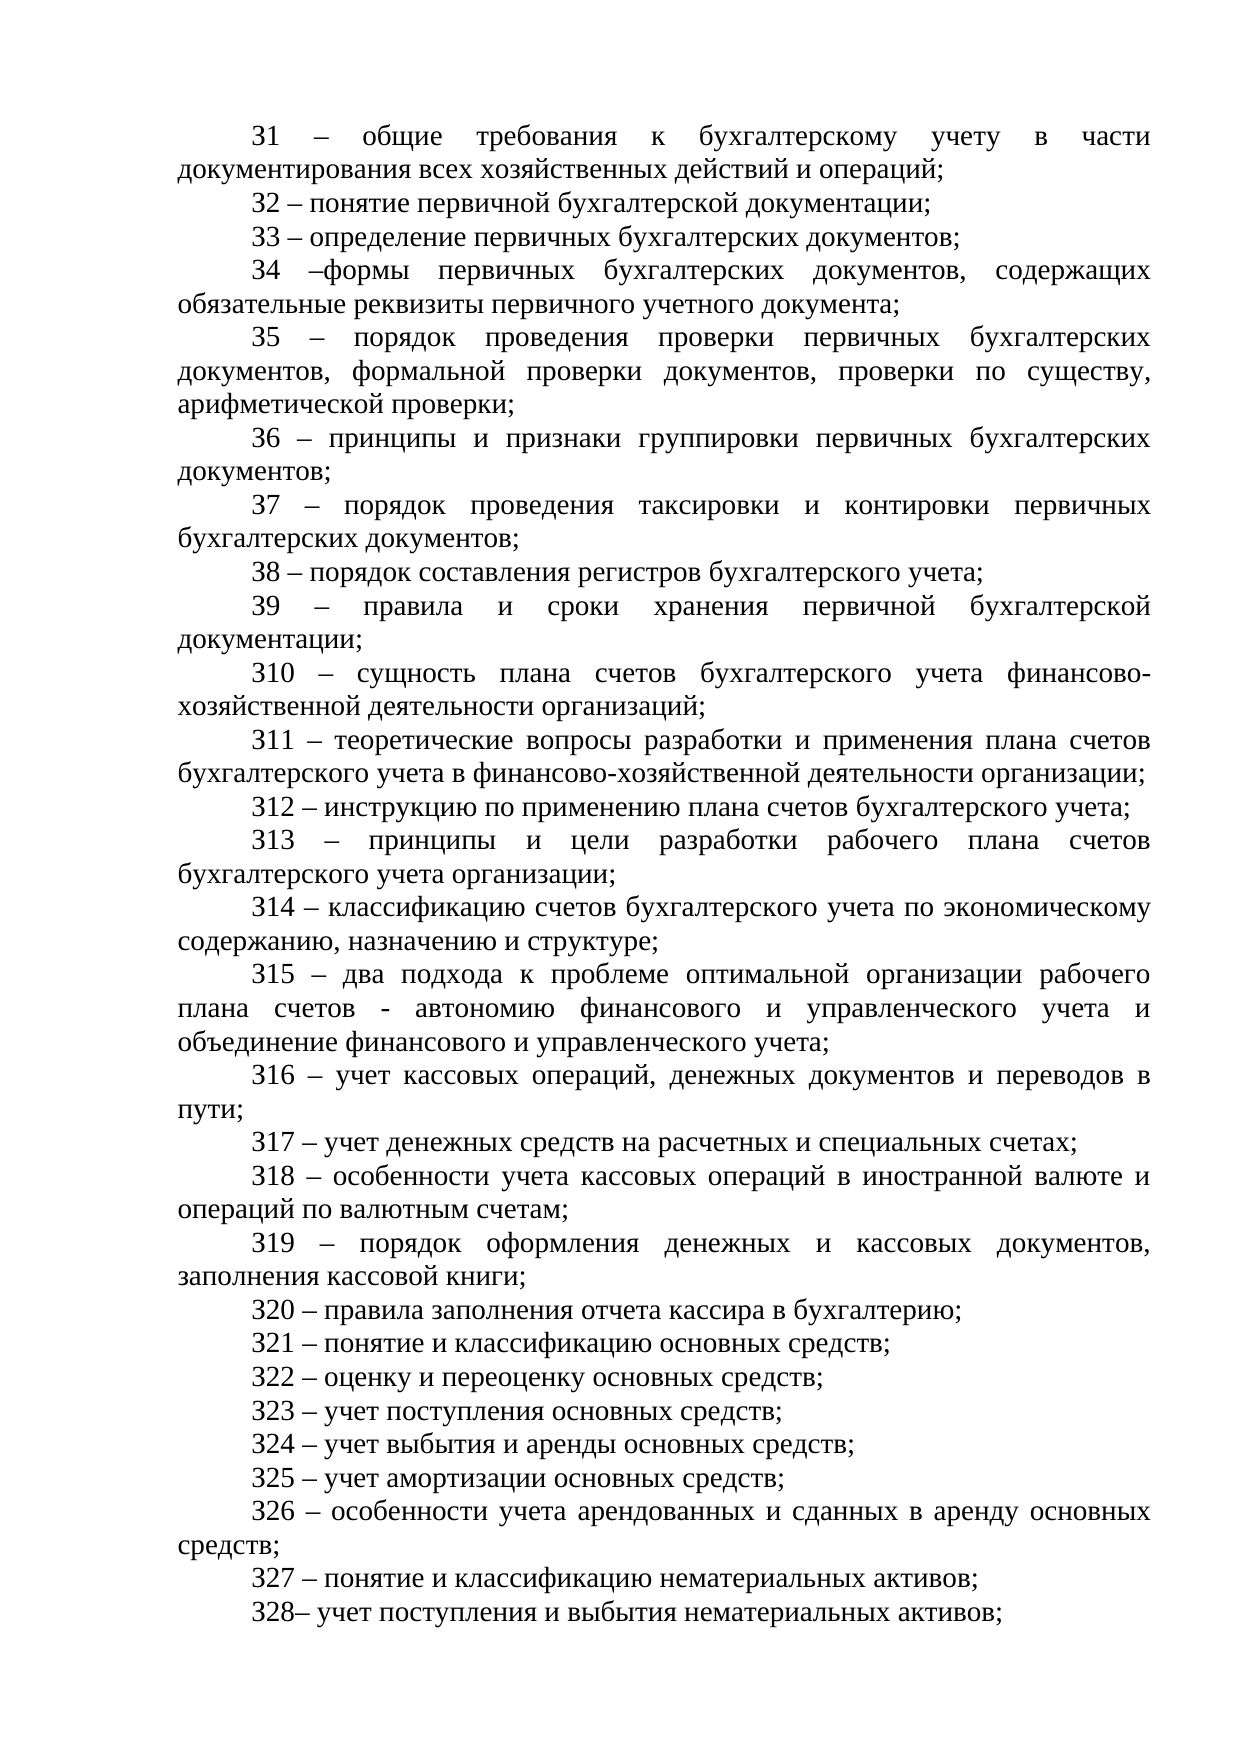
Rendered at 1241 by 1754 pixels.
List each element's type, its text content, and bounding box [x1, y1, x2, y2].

text З26 – особенности учета арендованных и сданных в аренду основных средств; [177, 1493, 1152, 1560]
text З11 – теоретические вопросы разработки и применения плана счетов бухгалтерского учета в финансово-хозяйственной деятельности организации; [177, 722, 1152, 789]
text З16 – учет кассовых операций, денежных документов и переводов в пути; [177, 1057, 1152, 1124]
text З21 – понятие и классификацию основных средств; [177, 1326, 1152, 1359]
text З22 – оценку и переоценку основных средств; [177, 1359, 1152, 1393]
text З12 – инструкцию по применению плана счетов бухгалтерского учета; [177, 789, 1152, 822]
text З10 – сущность плана счетов бухгалтерского учета финансово-хозяйственной деятельности организаций; [177, 655, 1152, 722]
text З17 – учет денежных средств на расчетных и специальных счетах; [177, 1124, 1152, 1158]
text З7 – порядок проведения таксировки и контировки первичных бухгалтерских документов; [177, 487, 1152, 554]
text З2 – понятие первичной бухгалтерской документации; [177, 185, 1152, 219]
text З25 – учет амортизации основных средств; [177, 1460, 1152, 1493]
text З27 – понятие и классификацию нематериальных активов; [177, 1560, 1152, 1594]
text З15 – два подхода к проблеме оптимальной организации рабочего плана счетов - автономию финансового и управленческого учета и объединение финансового и управленческого учета; [177, 957, 1152, 1057]
text З14 – классификацию счетов бухгалтерского учета по экономическому содержанию, назначению и структуре; [177, 889, 1152, 957]
text З18 – особенности учета кассовых операций в иностранной валюте и операций по валютным счетам; [177, 1158, 1152, 1225]
text З8 – порядок составления регистров бухгалтерского учета; [177, 554, 1152, 588]
text З3 – определение первичных бухгалтерских документов; [177, 219, 1152, 252]
text З24 – учет выбытия и аренды основных средств; [177, 1426, 1152, 1460]
text З13 – принципы и цели разработки рабочего плана счетов бухгалтерского учета организации; [177, 822, 1152, 889]
text З4 –формы первичных бухгалтерских документов, содержащих обязательные реквизиты первичного учетного документа; [177, 252, 1152, 319]
text З6 – принципы и признаки группировки первичных бухгалтерских документов; [177, 420, 1152, 487]
text З9 – правила и сроки хранения первичной бухгалтерской документации; [177, 588, 1152, 655]
text З19 – порядок оформления денежных и кассовых документов, заполнения кассовой книги; [177, 1225, 1152, 1292]
text З5 – порядок проведения проверки первичных бухгалтерских документов, формальной проверки документов, проверки по существу, арифметической проверки; [177, 319, 1152, 420]
text З28– учет поступления и выбытия нематериальных активов; [177, 1594, 1152, 1627]
text З23 – учет поступления основных средств; [177, 1393, 1152, 1426]
text З1 – общие требования к бухгалтерскому учету в части документирования всех хозяйственных действий и операций; [177, 118, 1152, 185]
text З20 – правила заполнения отчета кассира в бухгалтерию; [177, 1292, 1152, 1326]
